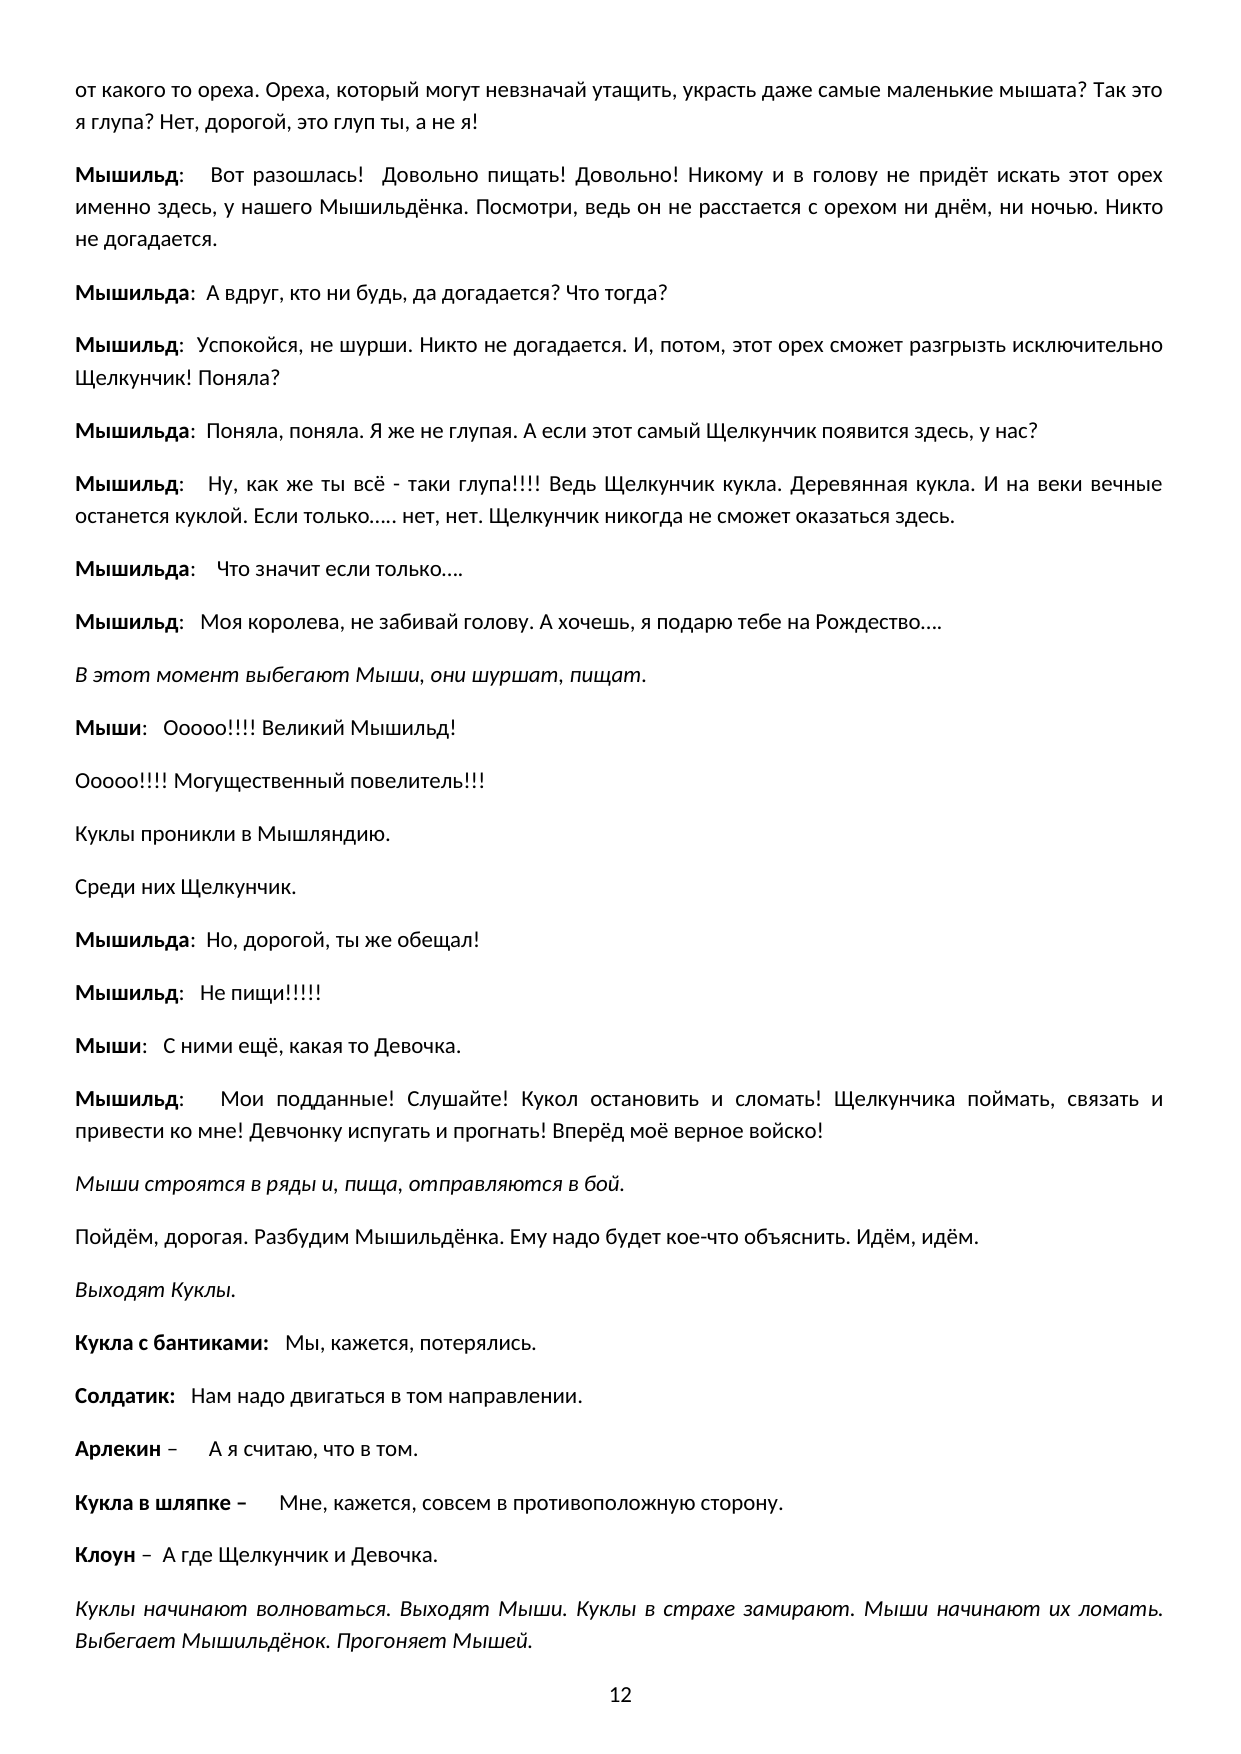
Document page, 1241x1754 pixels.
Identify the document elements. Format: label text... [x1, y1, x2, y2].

text Мышильд: Моя королева, не забивай голову. А хочешь, я подарю тебе на Рождество…. [75, 607, 1165, 635]
text Выходят Куклы. [75, 1276, 1165, 1303]
text В этот момент выбегают Мыши, они шуршат, пищат. [75, 660, 1165, 688]
text Ооооо!!!! Могущественный повелитель!!! [75, 766, 1165, 794]
text Мышильда: Но, дорогой, ты же обещал! [75, 925, 1165, 953]
text Клоун – А где Щелкунчик и Девочка. [75, 1541, 1165, 1569]
text Кукла с бантиками: Мы, кажется, потерялись. [75, 1328, 1165, 1357]
text Мыши: Ооооо!!!! Великий Мышильд! [75, 713, 1165, 741]
text Мышильд: Вот разошлась! Довольно пищать! Довольно! Никому и в голову не придёт искать этот орех именно здесь, у нашего Мышильдёнка. Посмотри, ведь он не расстается с орехом ни днём, ни ночью. Никто не догадается. [75, 160, 1165, 253]
text Мышильд: Не пищи!!!!! [75, 978, 1165, 1006]
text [75, 75, 1165, 135]
text Арлекин – А я считаю, что в том. [75, 1434, 1165, 1463]
text Куклы начинают волноваться. Выходят Мыши. Куклы в страхе замирают. Мыши начинают их ломать. Выбегает Мышильдёнок. Прогоняет Мышей. [75, 1594, 1165, 1654]
text Мыши: С ними ещё, какая то Девочка. [75, 1031, 1165, 1059]
text Мышильд: Мои подданные! Слушайте! Кукол остановить и сломать! Щелкунчика поймать, связать и привести ко мне! Девчонку испугать и прогнать! Вперёд моё верное войско! [75, 1084, 1165, 1144]
text Куклы проникли в Мышляндию. [75, 819, 1165, 847]
text Мышильда: Что значит если только…. [75, 554, 1165, 582]
text Мышильд: Успокойся, не шурши. Никто не догадается. И, потом, этот орех сможет разгрызть исключительно Щелкунчик! Поняла? [75, 331, 1165, 391]
text Мышильд: Ну, как же ты всё - таки глупа!!!! Ведь Щелкунчик кукла. Деревянная кукла. И на веки вечные останется куклой. Если только….. нет, нет. Щелкунчик никогда не сможет оказаться здесь. [75, 469, 1165, 529]
text Кукла в шляпке – Мне, кажется, совсем в противоположную сторону. [75, 1488, 1165, 1516]
text Мышильда: Поняла, поняла. Я же не глупая. А если этот самый Щелкунчик появится здесь, у нас? [75, 416, 1165, 444]
text Пойдём, дорогая. Разбудим Мышильдёнка. Ему надо будет кое-что объяснить. Идём, идём. [75, 1222, 1165, 1251]
text Мыши строятся в ряды и, пища, отправляются в бой. [75, 1169, 1165, 1197]
text Среди них Щелкунчик. [75, 872, 1165, 900]
text Мышильда: А вдруг, кто ни будь, да догадается? Что тогда? [75, 278, 1165, 306]
text Солдатик: Нам надо двигаться в том направлении. [75, 1382, 1165, 1409]
